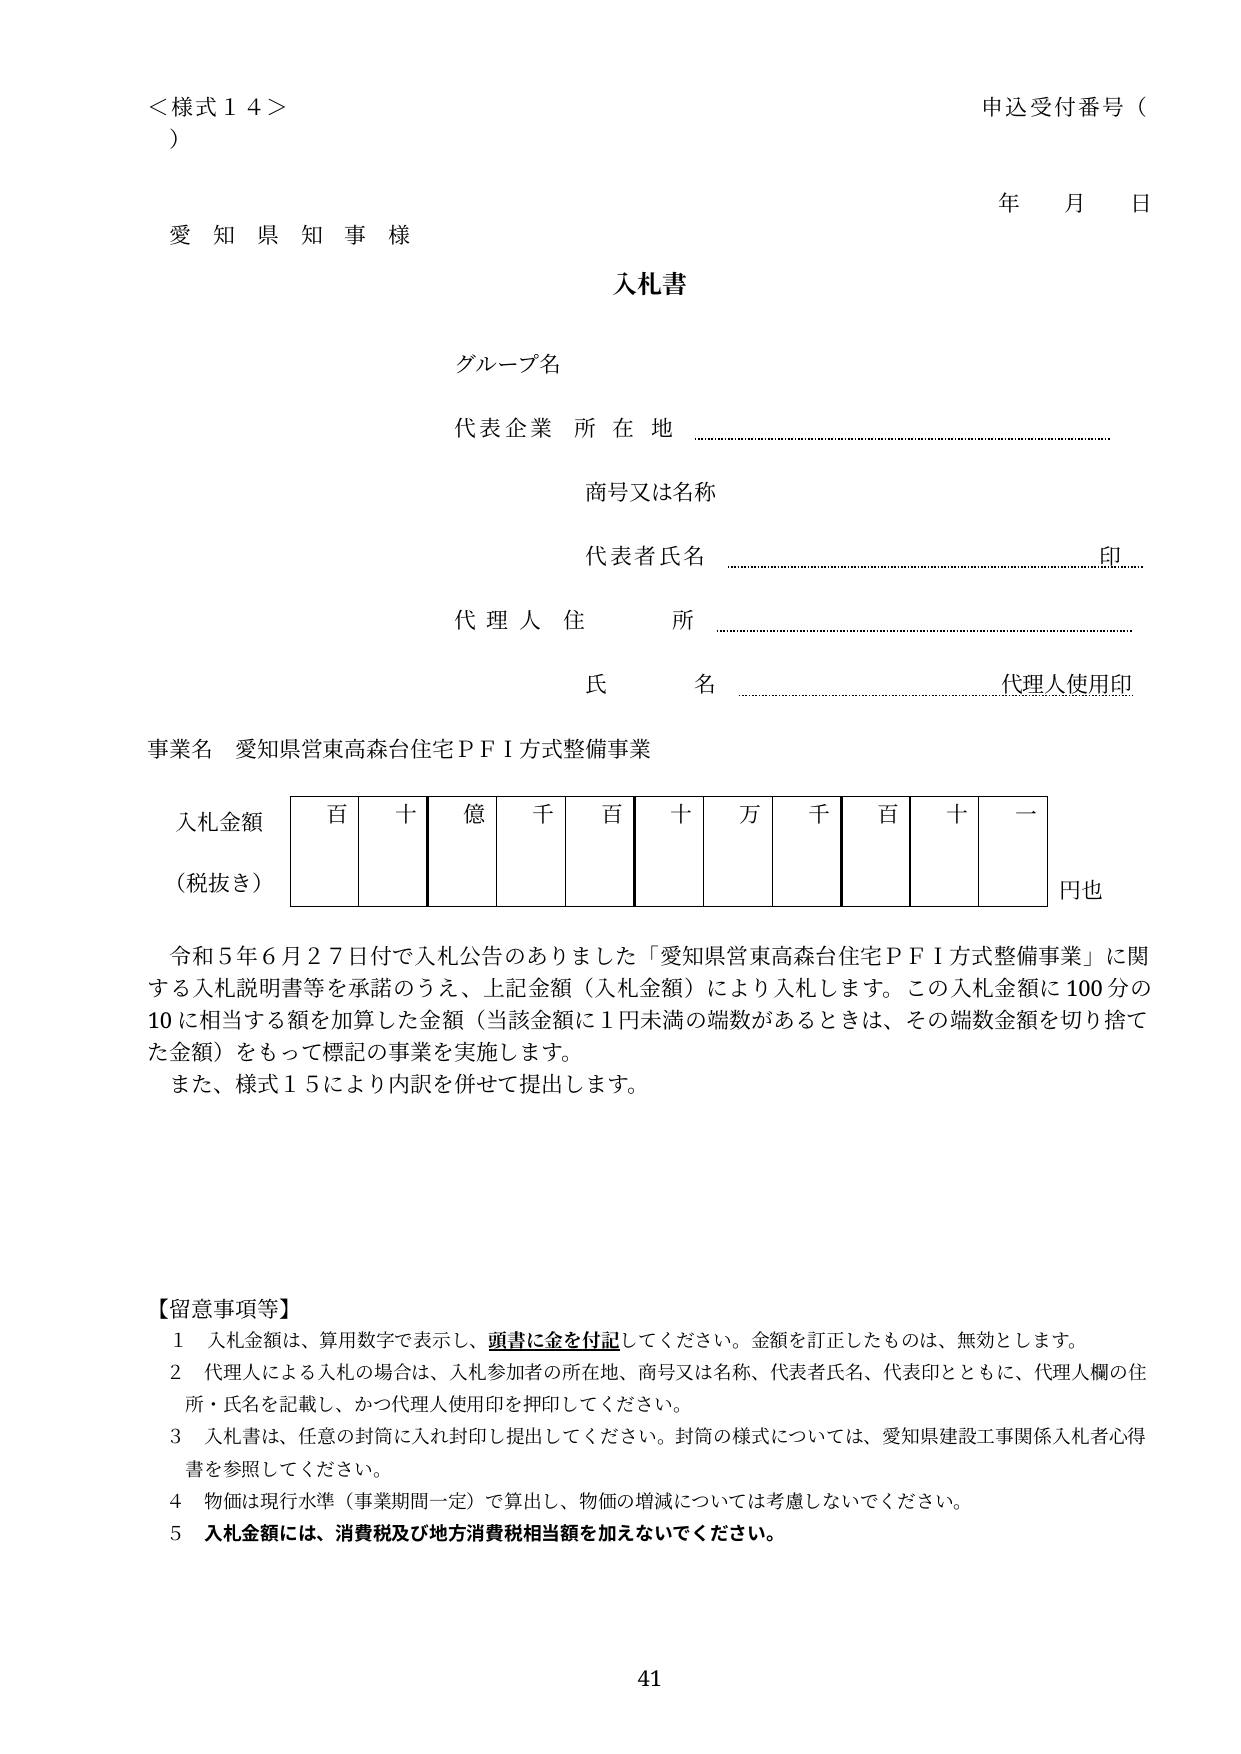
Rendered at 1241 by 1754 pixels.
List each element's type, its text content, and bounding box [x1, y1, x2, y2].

text ＜様式１４＞ 申込受付番号（ ） [148, 90, 1152, 154]
table_header 千 [497, 797, 565, 829]
table_cell [843, 829, 909, 906]
text 氏 名 代理人使用印 [585, 667, 1152, 699]
table_cell [773, 829, 840, 906]
table_cell [429, 829, 496, 906]
text ４ 物価は現行水準（事業期間一定）で算出し、物価の増減については考慮しないでください。 [167, 1484, 1152, 1516]
table_header 億 [429, 797, 496, 829]
text グループ名 [148, 346, 1152, 378]
table_header 十 [636, 797, 703, 829]
text 愛 知 県 知 事 様 [148, 218, 1152, 250]
text ２ 代理人による入札の場合は、入札参加者の所在地、商号又は名称、代表者氏名、代表印とともに、代理人欄の住所・氏名を記載し、かつ代理人使用印を押印してください。 [167, 1356, 1152, 1420]
table_header 万 [704, 797, 772, 829]
table_header 十 [359, 797, 426, 829]
text 事業名 愛知県営東高森台住宅ＰＦＩ方式整備事業 [148, 731, 1152, 763]
table_cell [911, 829, 978, 906]
table_cell [979, 829, 1047, 906]
text ５ 入札金額には、消費税及び地方消費税相当額を加えないでください。 [167, 1516, 1152, 1548]
text 代表企業 所在地 [454, 411, 1152, 443]
table_header 千 [773, 797, 840, 829]
text 【留意事項等】 [148, 1292, 1152, 1324]
table_cell [497, 829, 565, 906]
table_cell [704, 829, 772, 906]
table_cell [636, 829, 703, 906]
text 年 月 日 [148, 186, 1152, 218]
text また、様式１５により内訳を併せて提出します。 [148, 1067, 1152, 1099]
table_header 百 [566, 797, 633, 829]
table_cell [359, 829, 426, 906]
table_cell [291, 829, 358, 906]
text ３ 入札書は、任意の封筒に入れ封印し提出してください。封筒の様式については、愛知県建設工事関係入札者心得書を参照してください。 [167, 1420, 1152, 1484]
table_header 円也 [1048, 796, 1150, 906]
table_header 入札金額 （税抜き） [148, 796, 290, 906]
table_header 百 [291, 797, 358, 829]
table_cell [566, 829, 633, 906]
table_header 百 [843, 797, 909, 829]
text 令和５年６月２７日付で入札公告のありました「愛知県営東高森台住宅ＰＦＩ方式整備事業」に関する入札説明書等を承諾のうえ、上記金額（入札金額）により入札します。この入札金額に100分の10に相当する額を加算した金額（当該金額に１円未満の端数があるときは、その端数金額を切り捨てた金額）をもって標記の事業を実施します。 [148, 939, 1152, 1067]
text 入札書 [148, 250, 1152, 314]
table_header 十 [911, 797, 978, 829]
text 商号又は名称 [585, 475, 1152, 507]
text 代理人 住 所 [454, 603, 1152, 635]
text １ 入札金額は、算用数字で表示し、頭書に金を付記してください。金額を訂正したものは、無効とします。 [148, 1324, 1152, 1356]
text 代表者氏名 印 [585, 539, 1152, 571]
table_header 一 [979, 797, 1047, 829]
